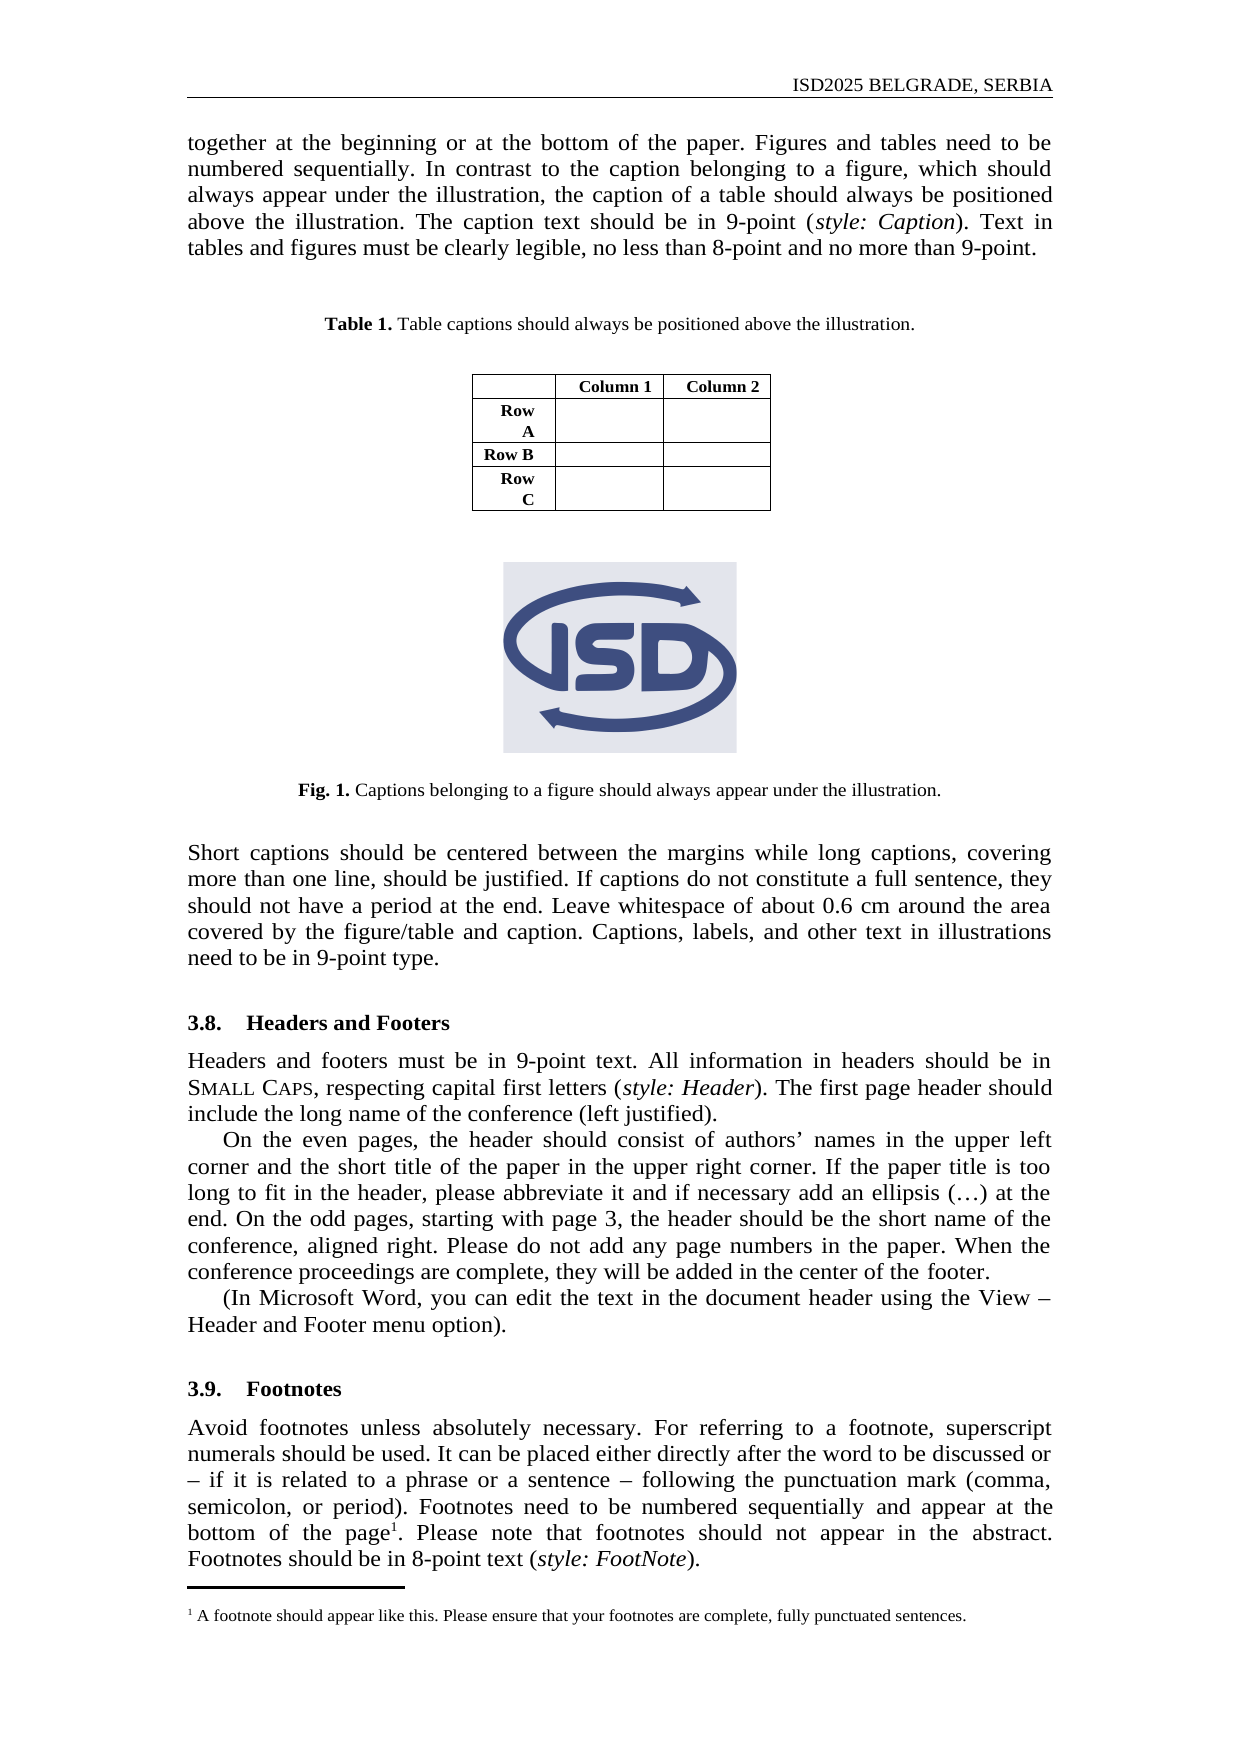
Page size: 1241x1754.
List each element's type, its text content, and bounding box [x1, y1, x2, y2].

text Fig. 1. Captions belonging to a figure should always appear under the illustration. [187, 778, 1053, 800]
table_cell Row B [473, 443, 555, 466]
table_header Column 2 [664, 375, 770, 398]
table_cell [556, 443, 663, 466]
table_cell Row A [473, 399, 555, 442]
subtitle Footnotes [187, 1376, 1053, 1401]
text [187, 129, 1053, 261]
table_cell [556, 399, 663, 442]
text Avoid footnotes unless absolutely necessary. For referring to a footnote, superscript numerals should be used. It can be placed either directly after the word to be discussed or – if it is related to a phrase or a sentence – following the punctuation mark (comma, semicolon, or period). Footnotes need to be numbered sequentially and appear at the bottom of the page. Please note that footnotes should not appear in the abstract. Footnotes should be in 8-point text (style: FootNote). [187, 1414, 1053, 1572]
text Short captions should be centered between the margins while long captions, covering more than one line, should be justified. If captions do not constitute a full sentence, they should not have a period at the end. Leave whitespace of about 0.6 cm around the area covered by the figure/table and caption. Captions, labels, and other text in illustrations need to be in 9-point type. [187, 839, 1053, 971]
picture [503, 562, 737, 753]
table_header [473, 375, 555, 398]
table_header Column 1 [556, 375, 663, 398]
subtitle Headers and Footers [187, 1009, 1053, 1035]
table_cell Row C [473, 467, 555, 510]
table_cell [664, 467, 770, 510]
text Table 1. Table captions should always be positioned above the illustration. [187, 313, 1053, 335]
text (In Microsoft Word, you can edit the text in the document header using the View – Header and Footer menu option). [187, 1284, 1053, 1337]
table_cell [556, 467, 663, 510]
table_cell [664, 443, 770, 466]
table_cell [664, 399, 770, 442]
text On the even pages, the header should consist of authors’ names in the upper left corner and the short title of the paper in the upper right corner. If the paper title is too long to fit in the header, please abbreviate it and if necessary add an ellipsis (…) at the end. On the odd pages, starting with page 3, the header should be the short name of the conference, aligned right. Please do not add any page numbers in the paper. When the conference proceedings are complete, they will be added in the center of the footer. [187, 1126, 1053, 1284]
text Headers and footers must be in 9-point text. All information in headers should be in Small Caps, respecting capital first letters (style: Header). The first page header should include the long name of the conference (left justified). [187, 1047, 1053, 1126]
